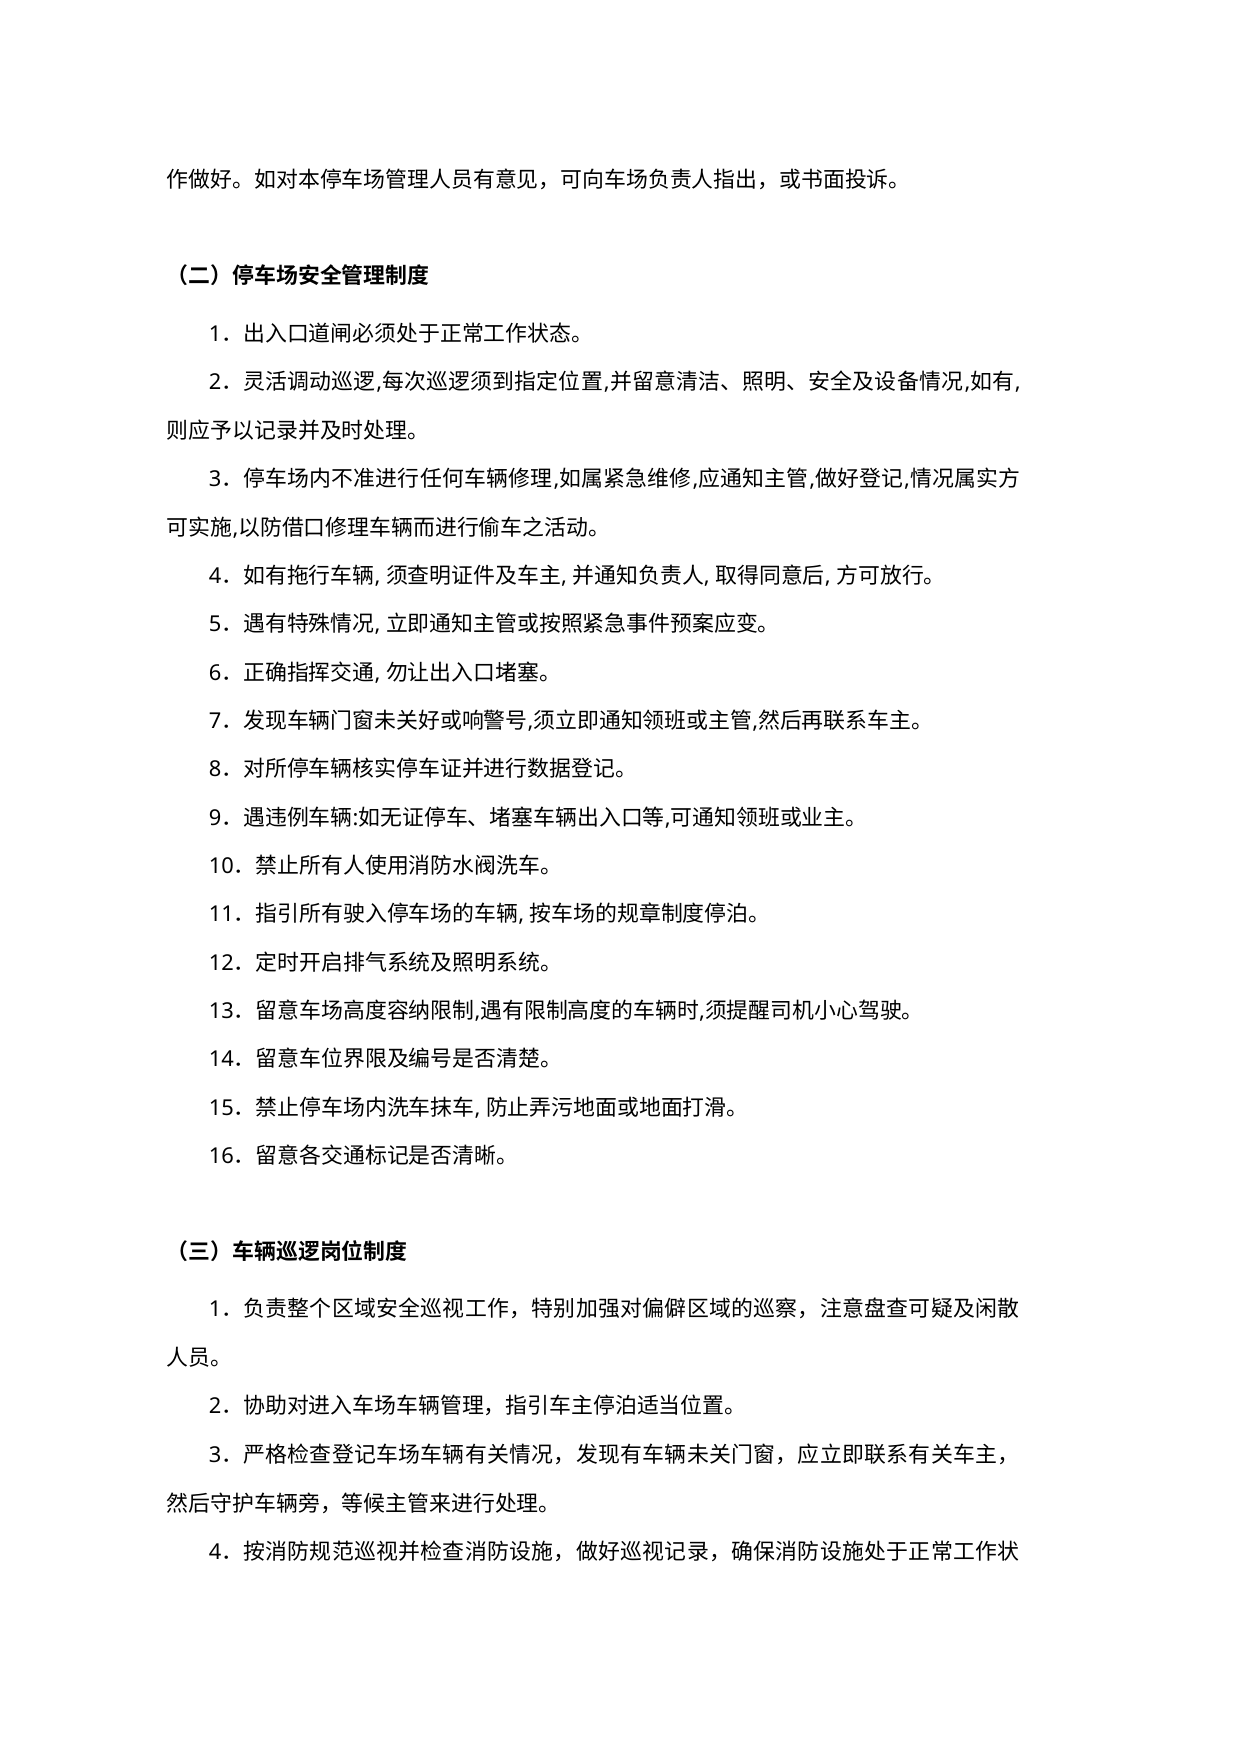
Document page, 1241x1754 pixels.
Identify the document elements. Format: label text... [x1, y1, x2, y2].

list 发现车辆门窗未关好或响警号,须立即通知领班或主管,然后再联系车主。 [167, 703, 1021, 735]
list 对所停车辆核实停车证并进行数据登记。 [167, 751, 1021, 783]
list 灵活调动巡逻,每次巡逻须到指定位置,并留意清洁、照明、安全及设备情况,如有,则应予以记录并及时处理。 [167, 363, 1021, 445]
list 禁止所有人使用消防水阀洗车。 [167, 848, 1021, 880]
list 协助对进入车场车辆管理，指引车主停泊适当位置。 [167, 1388, 1021, 1421]
list 留意车场高度容纳限制,遇有限制高度的车辆时,须提醒司机小心驾驶。 [167, 993, 1021, 1025]
text （三）车辆巡逻岗位制度 [167, 1233, 1021, 1266]
list 指引所有驶入停车场的车辆, 按车场的规章制度停泊。 [167, 896, 1021, 928]
list 出入口道闸必须处于正常工作状态。 [167, 315, 1021, 348]
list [167, 1533, 1021, 1566]
list 定时开启排气系统及照明系统。 [167, 944, 1021, 977]
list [167, 162, 1021, 194]
list 负责整个区域安全巡视工作，特别加强对偏僻区域的巡察，注意盘查可疑及闲散人员。 [167, 1291, 1021, 1372]
list 正确指挥交通, 勿让出入口堵塞。 [167, 654, 1021, 687]
list 遇违例车辆:如无证停车、堵塞车辆出入口等,可通知领班或业主。 [167, 799, 1021, 832]
list 严格检查登记车场车辆有关情况，发现有车辆未关门窗，应立即联系有关车主，然后守护车辆旁，等候主管来进行处理。 [167, 1436, 1021, 1518]
list 禁止停车场内洗车抹车, 防止弄污地面或地面打滑。 [167, 1089, 1021, 1122]
list 遇有特殊情况, 立即通知主管或按照紧急事件预案应变。 [167, 606, 1021, 638]
list 停车场内不准进行任何车辆修理,如属紧急维修,应通知主管,做好登记,情况属实方可实施,以防借口修理车辆而进行偷车之活动。 [167, 461, 1021, 542]
list 如有拖行车辆, 须查明证件及车主, 并通知负责人, 取得同意后, 方可放行。 [167, 558, 1021, 590]
list 留意车位界限及编号是否清楚。 [167, 1041, 1021, 1073]
list 留意各交通标记是否清晰。 [167, 1138, 1021, 1170]
text （二）停车场安全管理制度 [167, 258, 1021, 290]
